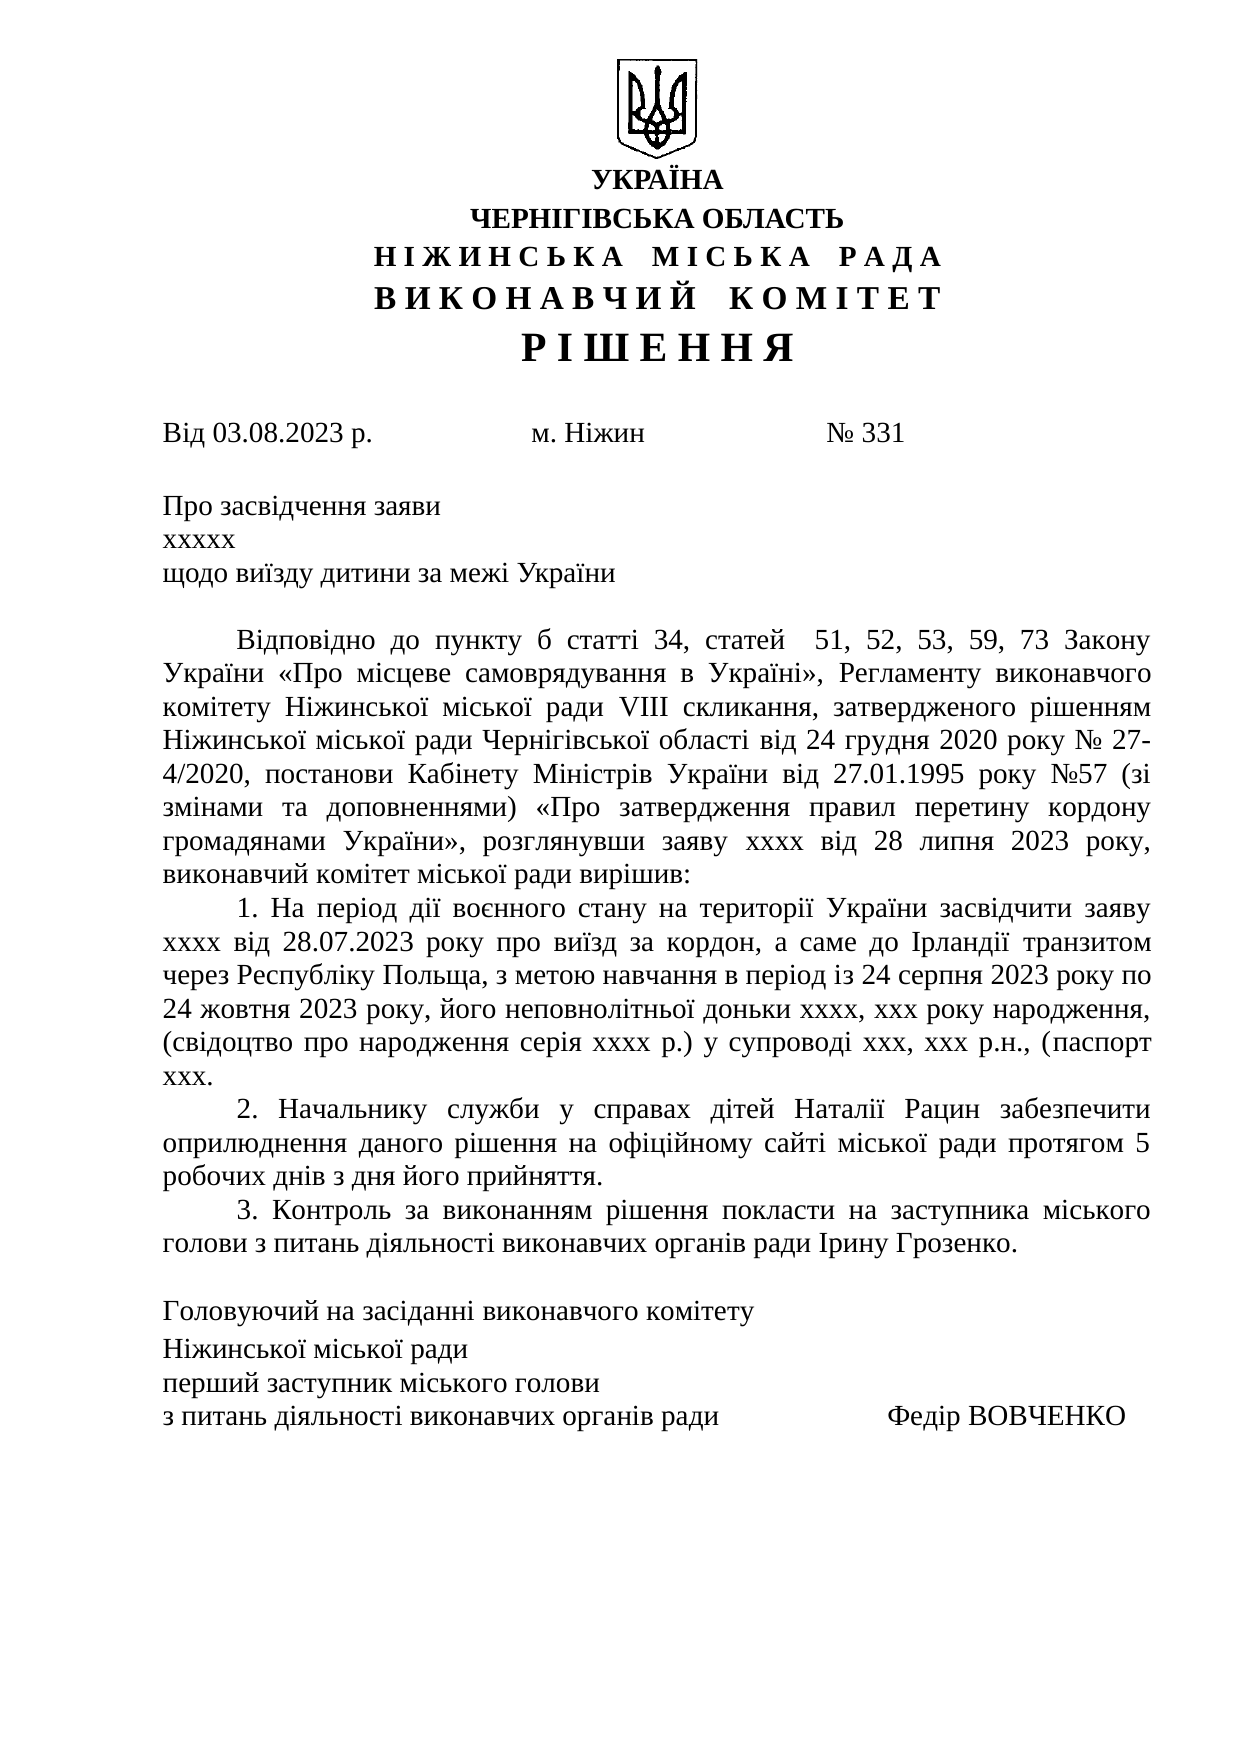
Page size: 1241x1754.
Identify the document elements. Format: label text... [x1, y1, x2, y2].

text Н І Ж И Н С Ь К А М І С Ь К А Р А Д А [162, 239, 1152, 273]
text ЧЕРНІГІВСЬКА ОБЛАСТЬ [162, 201, 1152, 234]
text Р І Ш Е Н Н Я [162, 322, 1152, 370]
text Про засвідчення заяви [162, 488, 1152, 521]
text 1. На період дії воєнного стану на території України засвідчити заяву хххх від 28.07.2023 року про виїзд за кордон, а саме до Ірландії транзитом через Республіку Польща, з метою навчання в період із 24 серпня 2023 року по 24 жовтня 2023 року, його неповнолітньої доньки хххх, ххх року народження, (свідоцтво про народження серія хххх р.) у супроводі ххх, ххх р.н., (паспорт ххх. [162, 890, 1152, 1091]
text Ніжинської міської ради [162, 1331, 1152, 1365]
text Від 03.08.2023 р. м. Ніжин № 331 [162, 416, 1152, 449]
text Головуючий на засіданні виконавчого комітету [162, 1293, 1152, 1326]
text перший заступник міського голови [162, 1365, 1152, 1398]
text з питань діяльності виконавчих органів ради Федір ВОВЧЕНКО [162, 1398, 1152, 1432]
text УКРАЇНА [162, 162, 1152, 196]
text 2. Начальнику служби у справах дітей Наталії Рацин забезпечити оприлюднення даного рішення на офіційному сайті міської ради протягом 5 робочих днів з дня його прийняття. [162, 1091, 1152, 1192]
text ххххх [162, 521, 1152, 555]
text щодо виїзду дитини за межі України [162, 555, 1152, 588]
text 3. Контроль за виконанням рішення покласти на заступника міського голови з питань діяльності виконавчих органів ради Ірину Грозенко. [162, 1192, 1152, 1259]
text В И К О Н А В Ч И Й К О М І Т Е Т [162, 278, 1152, 316]
picture [617, 59, 698, 159]
text Відповідно до пункту б статті 34, статей 51, 52, 53, 59, 73 Закону України «Про місцеве самоврядування в Україні», Регламенту виконавчого комітету Ніжинської міської ради VIII скликання, затвердженого рішенням Ніжинської міської ради Чернігівської області від 24 грудня 2020 року № 27-4/2020, постанови Кабінету Міністрів України від 27.01.1995 року №57 (зі змінами та доповненнями) «Про затвердження правил перетину кордону громадянами України», розглянувши заяву хххх від 28 липня 2023 року, виконавчий комітет міської ради вирішив: [162, 622, 1152, 890]
